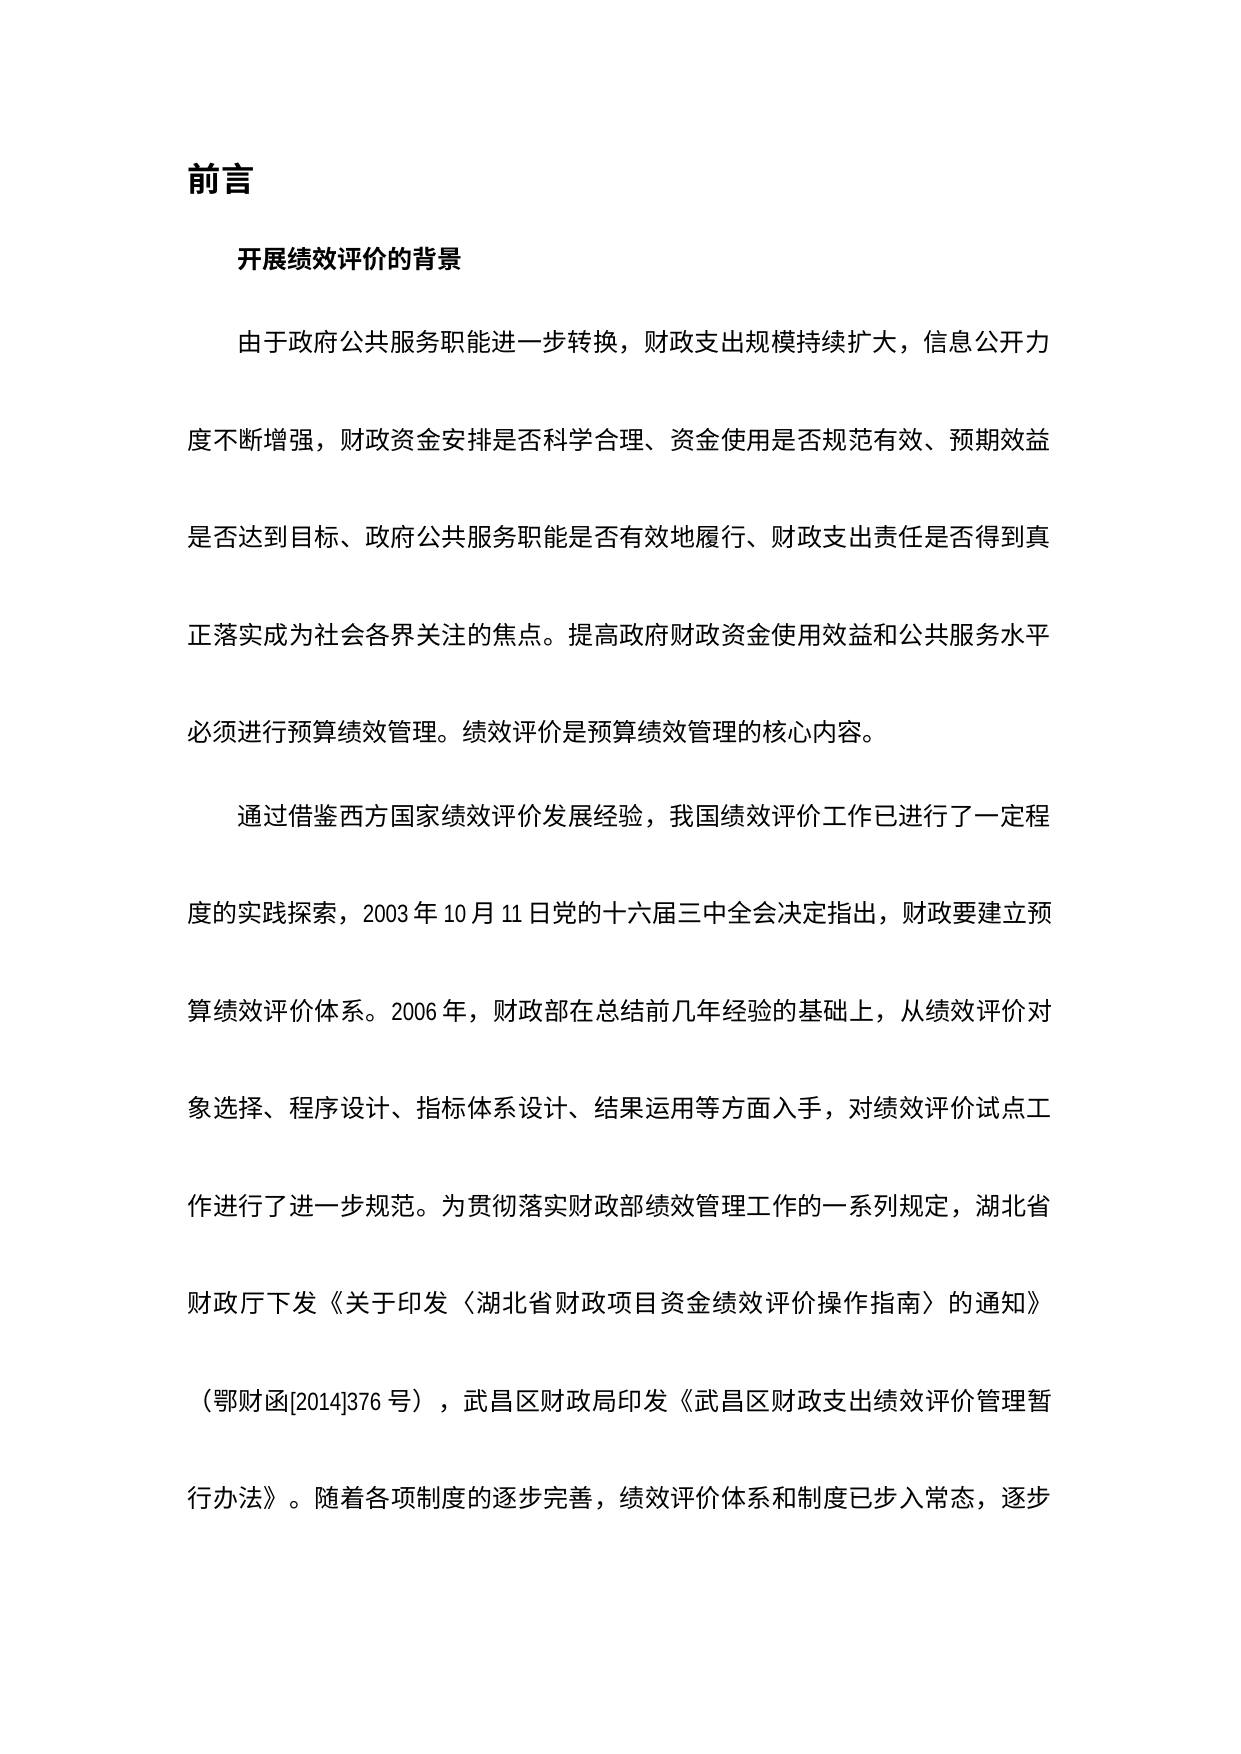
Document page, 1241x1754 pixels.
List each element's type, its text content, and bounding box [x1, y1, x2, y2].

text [187, 782, 1053, 1529]
text 前言 [187, 153, 1053, 201]
text 开展绩效评价的背景 [187, 225, 1053, 290]
text 由于政府公共服务职能进一步转换，财政支出规模持续扩大，信息公开力度不断增强，财政资金安排是否科学合理、资金使用是否规范有效、预期效益是否达到目标、政府公共服务职能是否有效地履行、财政支出责任是否得到真正落实成为社会各界关注的焦点。提高政府财政资金使用效益和公共服务水平必须进行预算绩效管理。绩效评价是预算绩效管理的核心内容。 [187, 308, 1053, 763]
